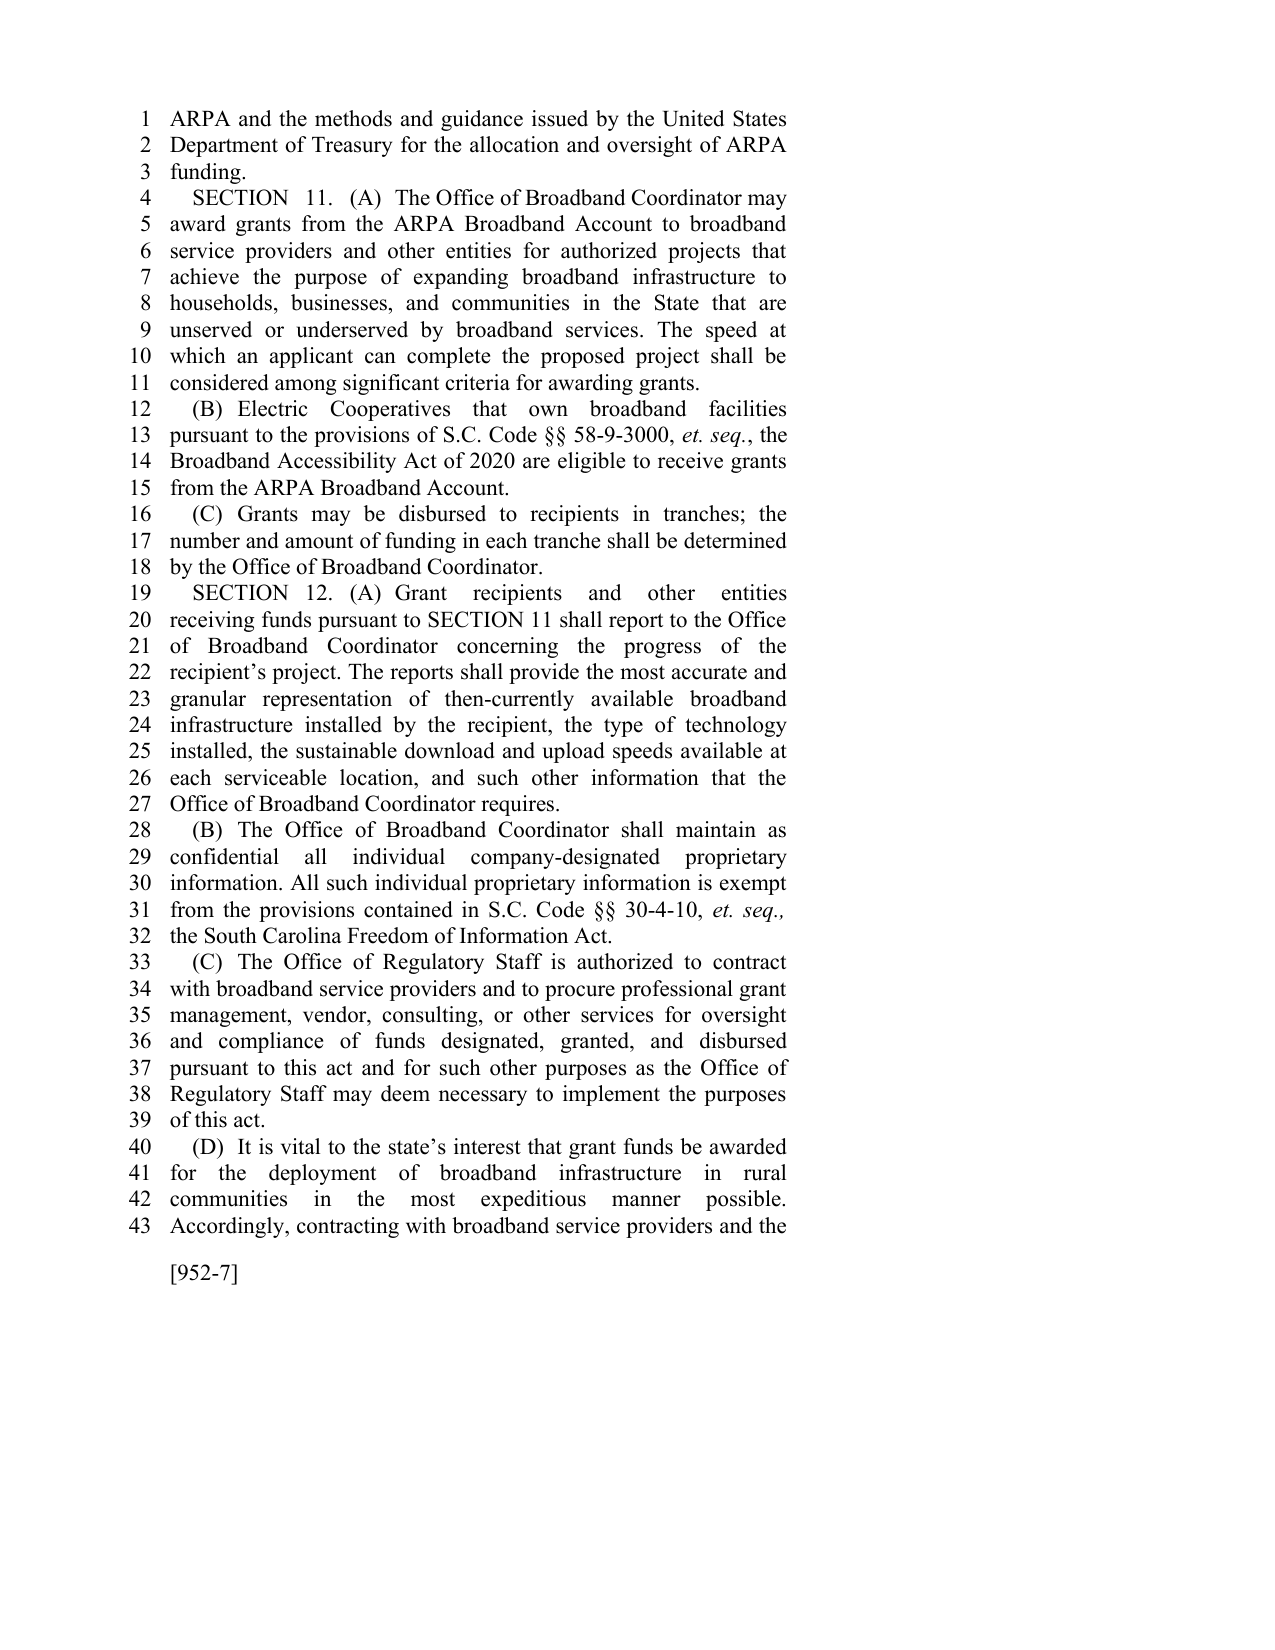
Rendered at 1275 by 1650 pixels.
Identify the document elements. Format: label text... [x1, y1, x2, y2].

text (C) Grants may be disbursed to recipients in tranches; the number and amount of funding in each tranche shall be determined by the Office of Broadband Coordinator. [169, 500, 787, 579]
text (B) Electric Cooperatives that own broadband facilities pursuant to the provisions of S.C. Code §§ 58-9-3000, et. seq., the Broadband Accessibility Act of 2020 are eligible to receive grants from the ARPA Broadband Account. [169, 395, 787, 500]
text (B) The Office of Broadband Coordinator shall maintain as confidential all individual company-designated proprietary information. All such individual proprietary information is exempt from the provisions contained in S.C. Code §§ 30-4-10, et. seq., the South Carolina Freedom of Information Act. [169, 817, 787, 948]
text (C) The Office of Regulatory Staff is authorized to contract with broadband service providers and to procure professional grant management, vendor, consulting, or other services for oversight and compliance of funds designated, granted, and disbursed pursuant to this act and for such other purposes as the Office of Regulatory Staff may deem necessary to implement the purposes of this act. [169, 948, 787, 1133]
text SECTION 11. (A) The Office of Broadband Coordinator may award grants from the ARPA Broadband Account to broadband service providers and other entities for authorized projects that achieve the purpose of expanding broadband infrastructure to households, businesses, and communities in the State that are unserved or underserved by broadband services. The speed at which an applicant can complete the proposed project shall be considered among significant criteria for awarding grants. [169, 184, 787, 395]
text SECTION 12. (A) Grant recipients and other entities receiving funds pursuant to SECTION 11 shall report to the Office of Broadband Coordinator concerning the progress of the recipient’s project. The reports shall provide the most accurate and granular representation of then-currently available broadband infrastructure installed by the recipient, the type of technology installed, the sustainable download and upload speeds available at each serviceable location, and such other information that the Office of Broadband Coordinator requires. [169, 579, 787, 817]
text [169, 105, 787, 184]
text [169, 1133, 787, 1238]
